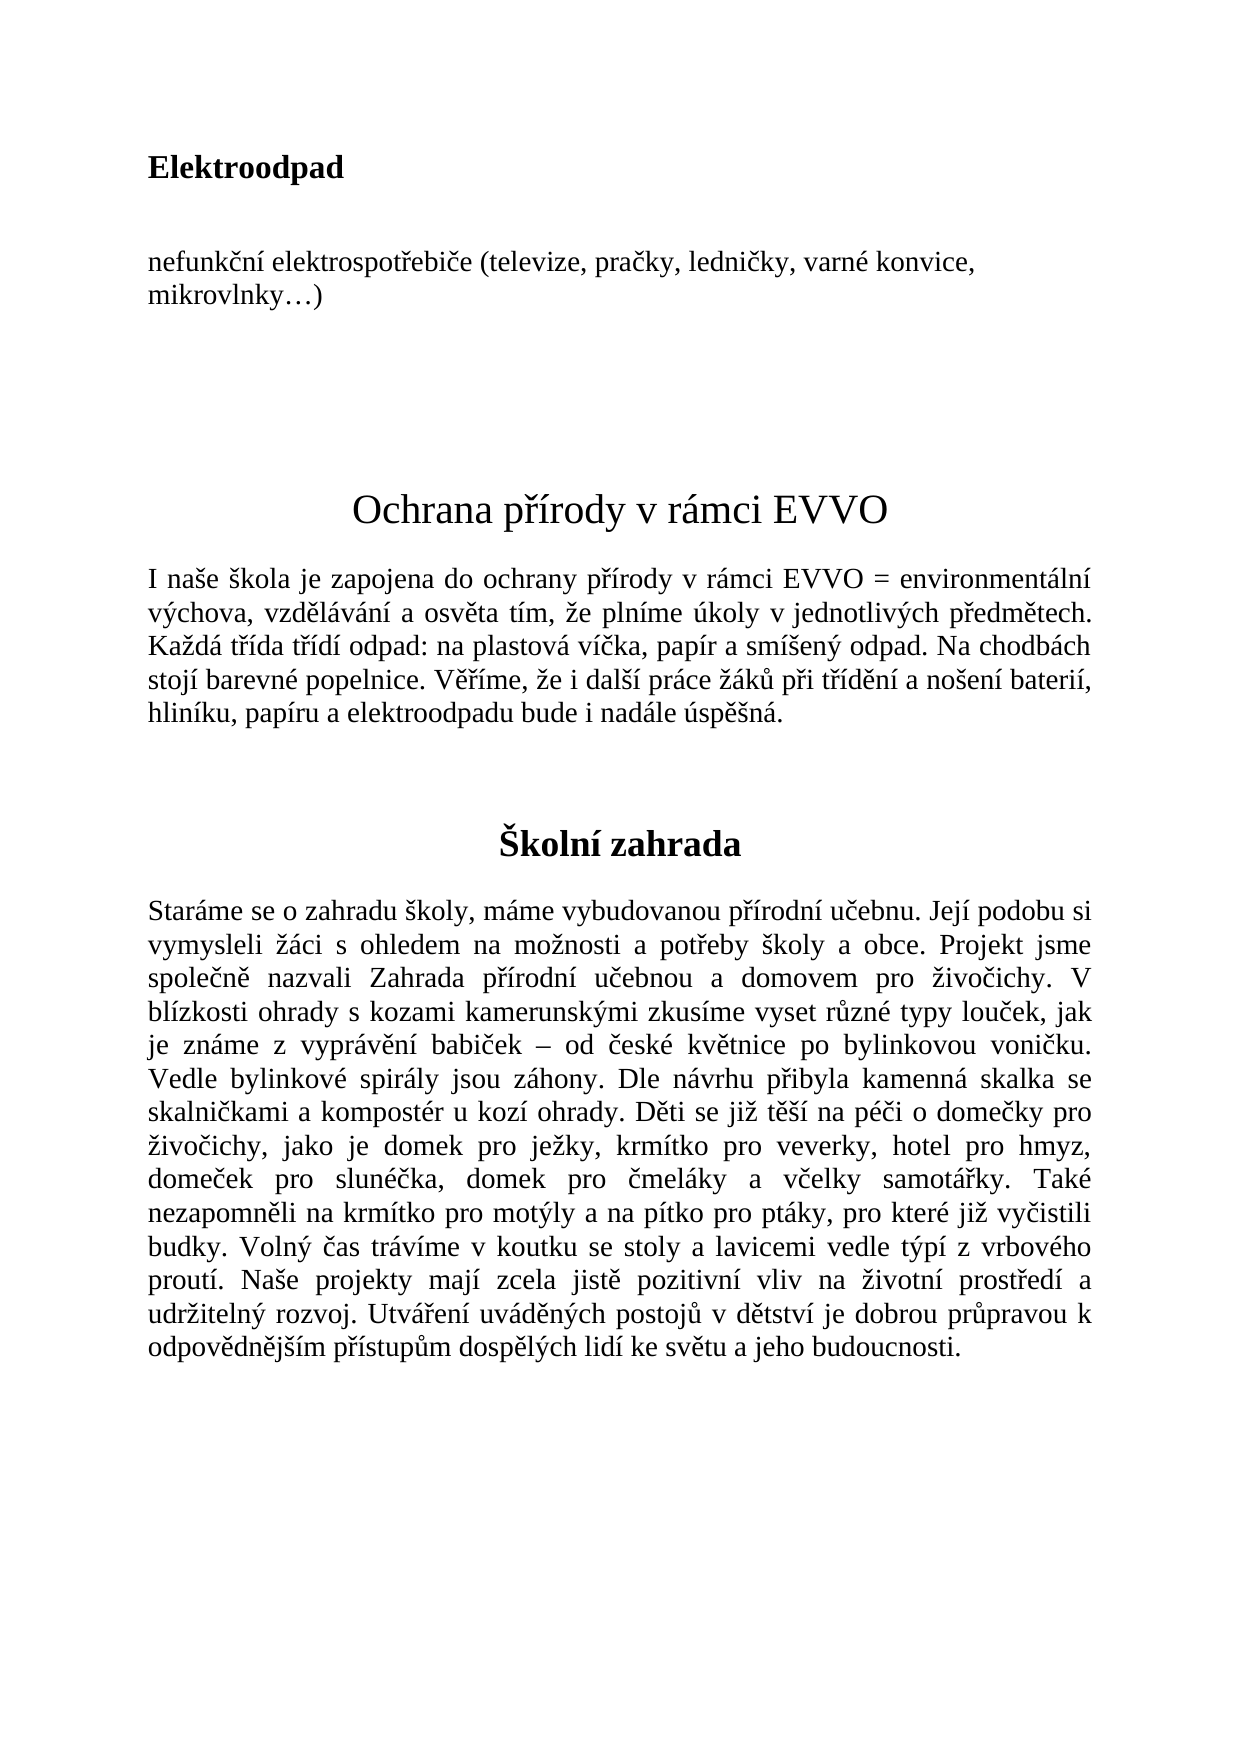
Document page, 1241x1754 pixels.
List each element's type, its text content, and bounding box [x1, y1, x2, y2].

text Staráme se o zahradu školy, máme vybudovanou přírodní učebnu. Její podobu si vymysleli žáci s ohledem na možnosti a potřeby školy a obce. Projekt jsme společně nazvali Zahrada přírodní učebnou a domovem pro živočichy. V blízkosti ohrady s kozami kamerunskými zkusíme vyset různé typy louček, jak je známe z vyprávění babiček – od české květnice po bylinkovou voničku. Vedle bylinkové spirály jsou záhony. Dle návrhu přibyla kamenná skalka se skalničkami a kompostér u kozí ohrady. Děti se již těší na péči o domečky pro živočichy, jako je domek pro ježky, krmítko pro veverky, hotel pro hmyz, domeček pro slunéčka, domek pro čmeláky a včelky samotářky. Také nezapomněli na krmítko pro motýly a na pítko pro ptáky, pro které již vyčistili budky. Volný čas trávíme v koutku se stoly a lavicemi vedle týpí z vrbového proutí. Naše projekty mají zcela jistě pozitivní vliv na životní prostředí a udržitelný rozvoj. Utváření uváděných postojů v dětství je dobrou průpravou k odpovědnějším přístupům dospělých lidí ke světu a jeho budoucnosti. [148, 893, 1093, 1363]
text Ochrana přírody v rámci EVVO [148, 484, 1093, 532]
text Elektroodpad [148, 148, 1093, 186]
text Školní zahrada [148, 821, 1093, 864]
text I naše škola je zapojena do ochrany přírody v rámci EVVO = environmentální výchova, vzdělávání a osvěta tím, že plníme úkoly v jednotlivých předmětech. Každá třída třídí odpad: na plastová víčka, papír a smíšený odpad. Na chodbách stojí barevné popelnice. Věříme, že i další práce žáků při třídění a nošení baterií, hliníku, papíru a elektroodpadu bude i nadále úspěšná. [148, 561, 1093, 729]
text nefunkční elektrospotřebiče (televize, pračky, ledničky, varné konvice, mikrovlnky…) [148, 215, 1093, 311]
